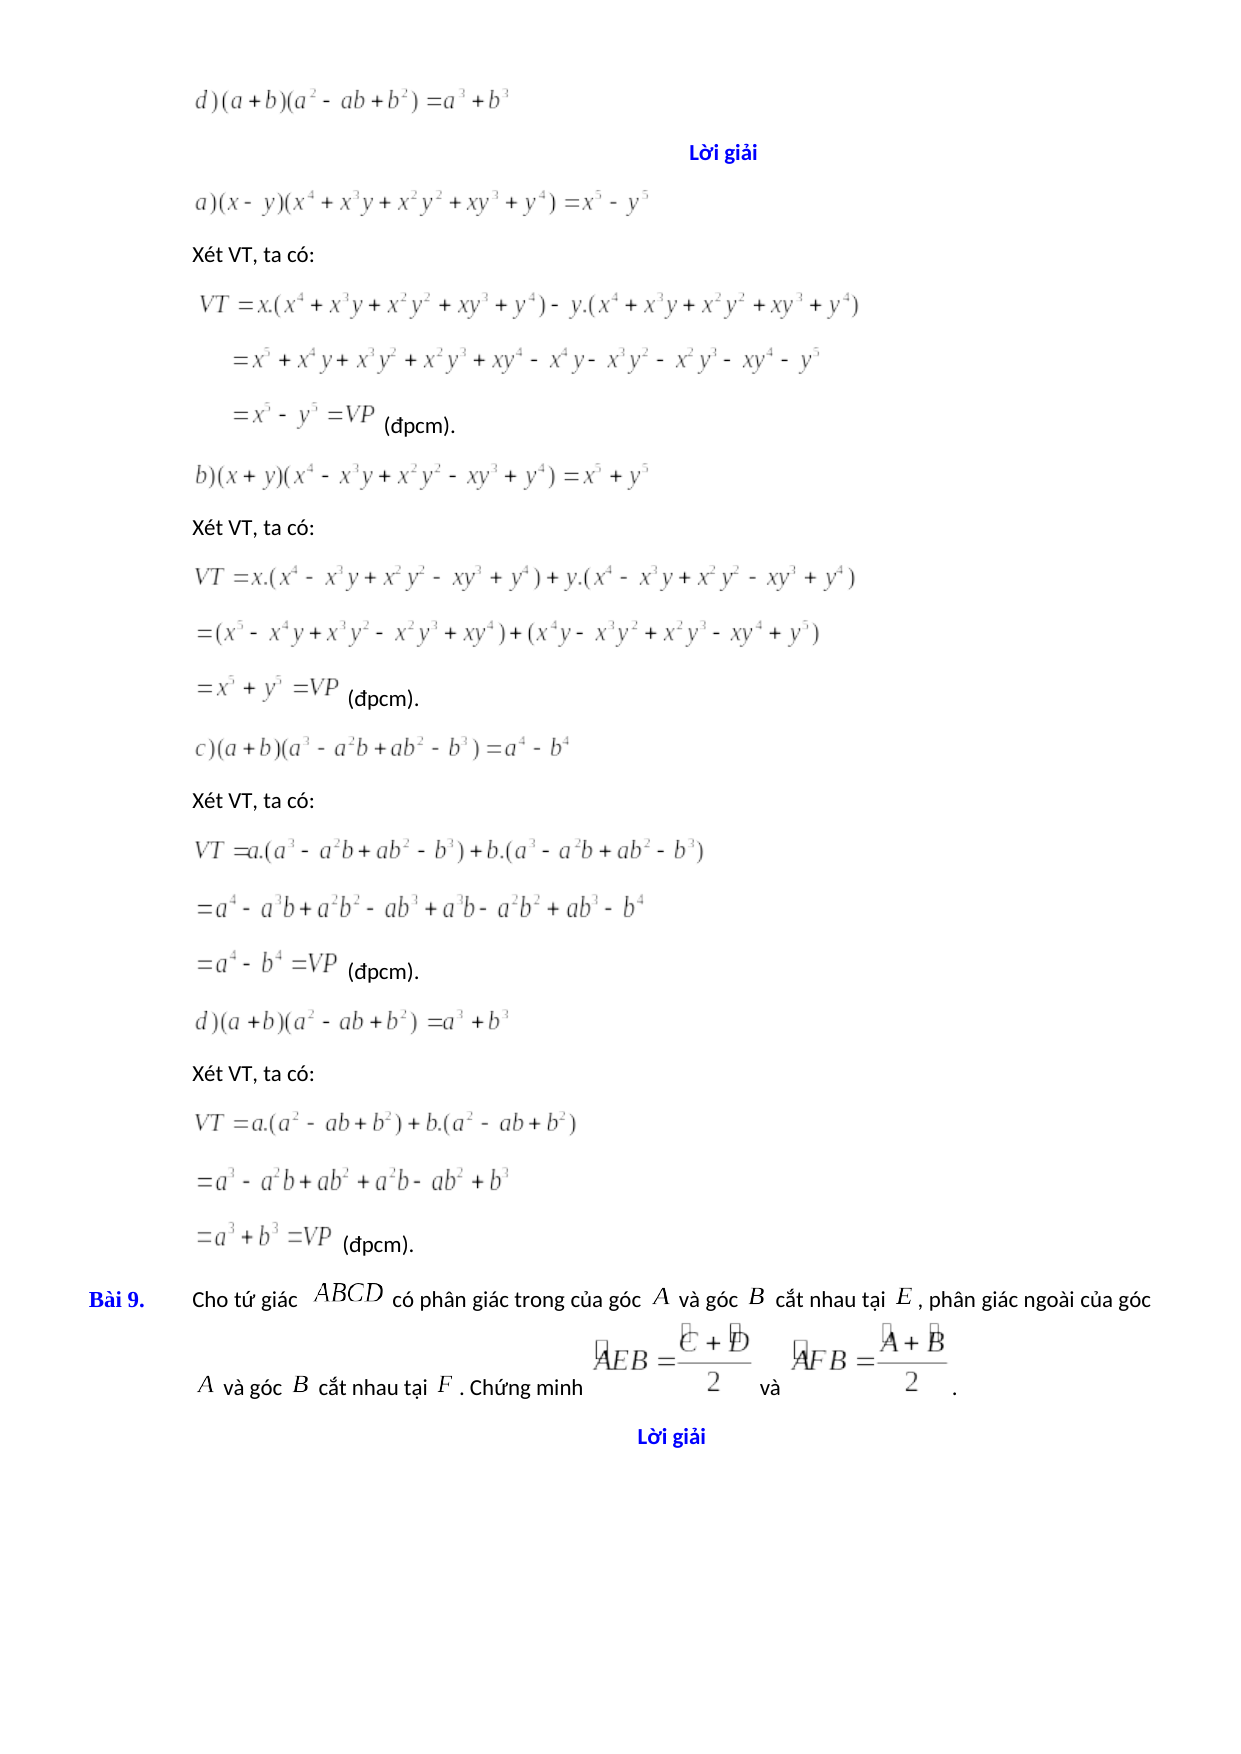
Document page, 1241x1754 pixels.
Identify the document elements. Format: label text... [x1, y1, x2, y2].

text Xét VT, ta có: [89, 513, 1152, 541]
text Lời giải [192, 138, 1152, 166]
text Lời giải [192, 1422, 1152, 1450]
text (đpcm). [89, 1216, 1152, 1258]
text Xét VT, ta có: [89, 240, 1152, 268]
text (đpcm). [89, 397, 1152, 439]
text Xét VT, ta có: [89, 1059, 1152, 1087]
list Cho tứ giác có phân giác trong của góc và góc cắt nhau tại , phân giác ngoài của góc và góc cắt nhau tại . Chứng minh và . [89, 1277, 1152, 1401]
text (đpcm). [89, 943, 1152, 985]
text Xét VT, ta có: [89, 786, 1152, 814]
text (đpcm). [89, 670, 1152, 712]
